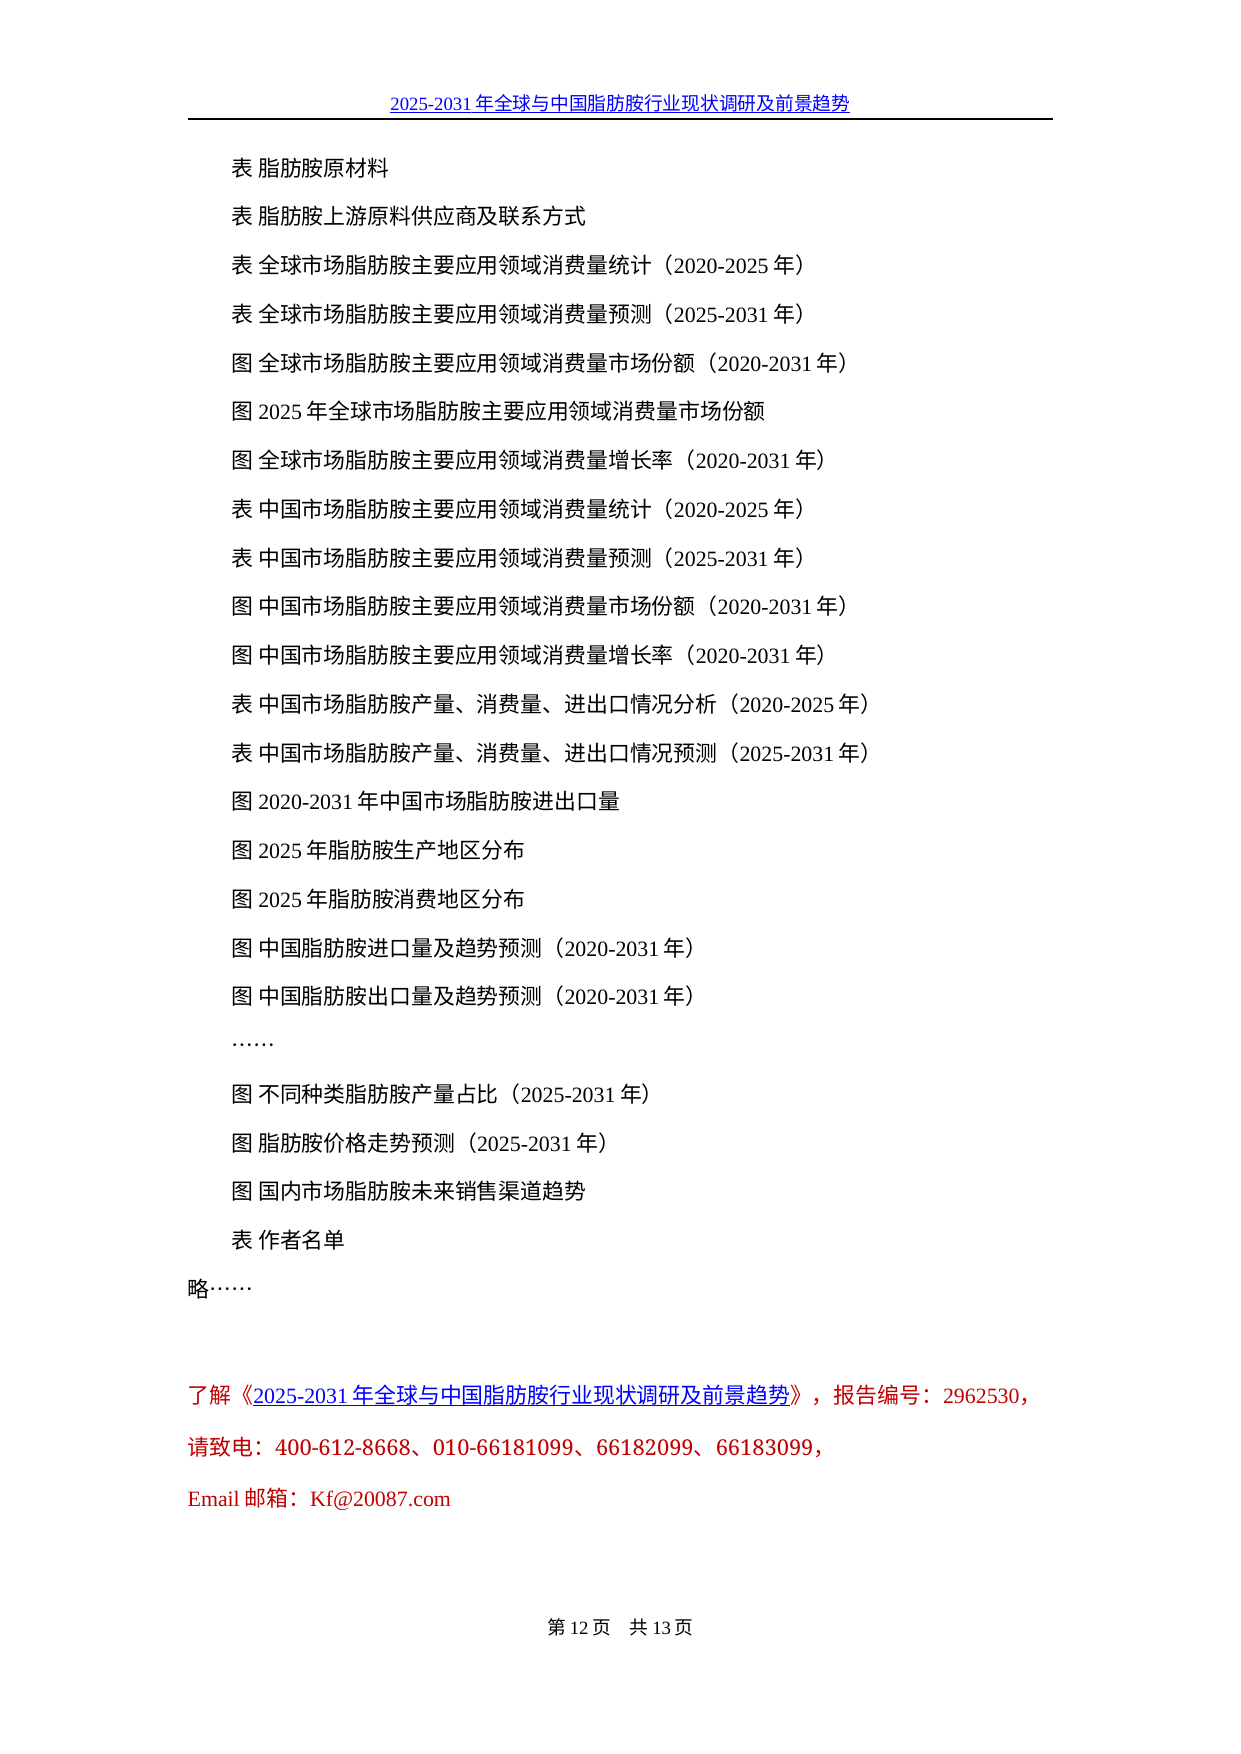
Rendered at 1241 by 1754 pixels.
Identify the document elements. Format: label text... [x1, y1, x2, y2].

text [187, 150, 1053, 1304]
text 了解《2025-2031年全球与中国脂肪胺行业现状调研及前景趋势》，报告编号：2962530， [187, 1378, 1053, 1410]
text 请致电：400-612-8668、010-66181099、66182099、66183099， [187, 1429, 1053, 1462]
text Email邮箱：Kf@20087.com [187, 1481, 1053, 1513]
